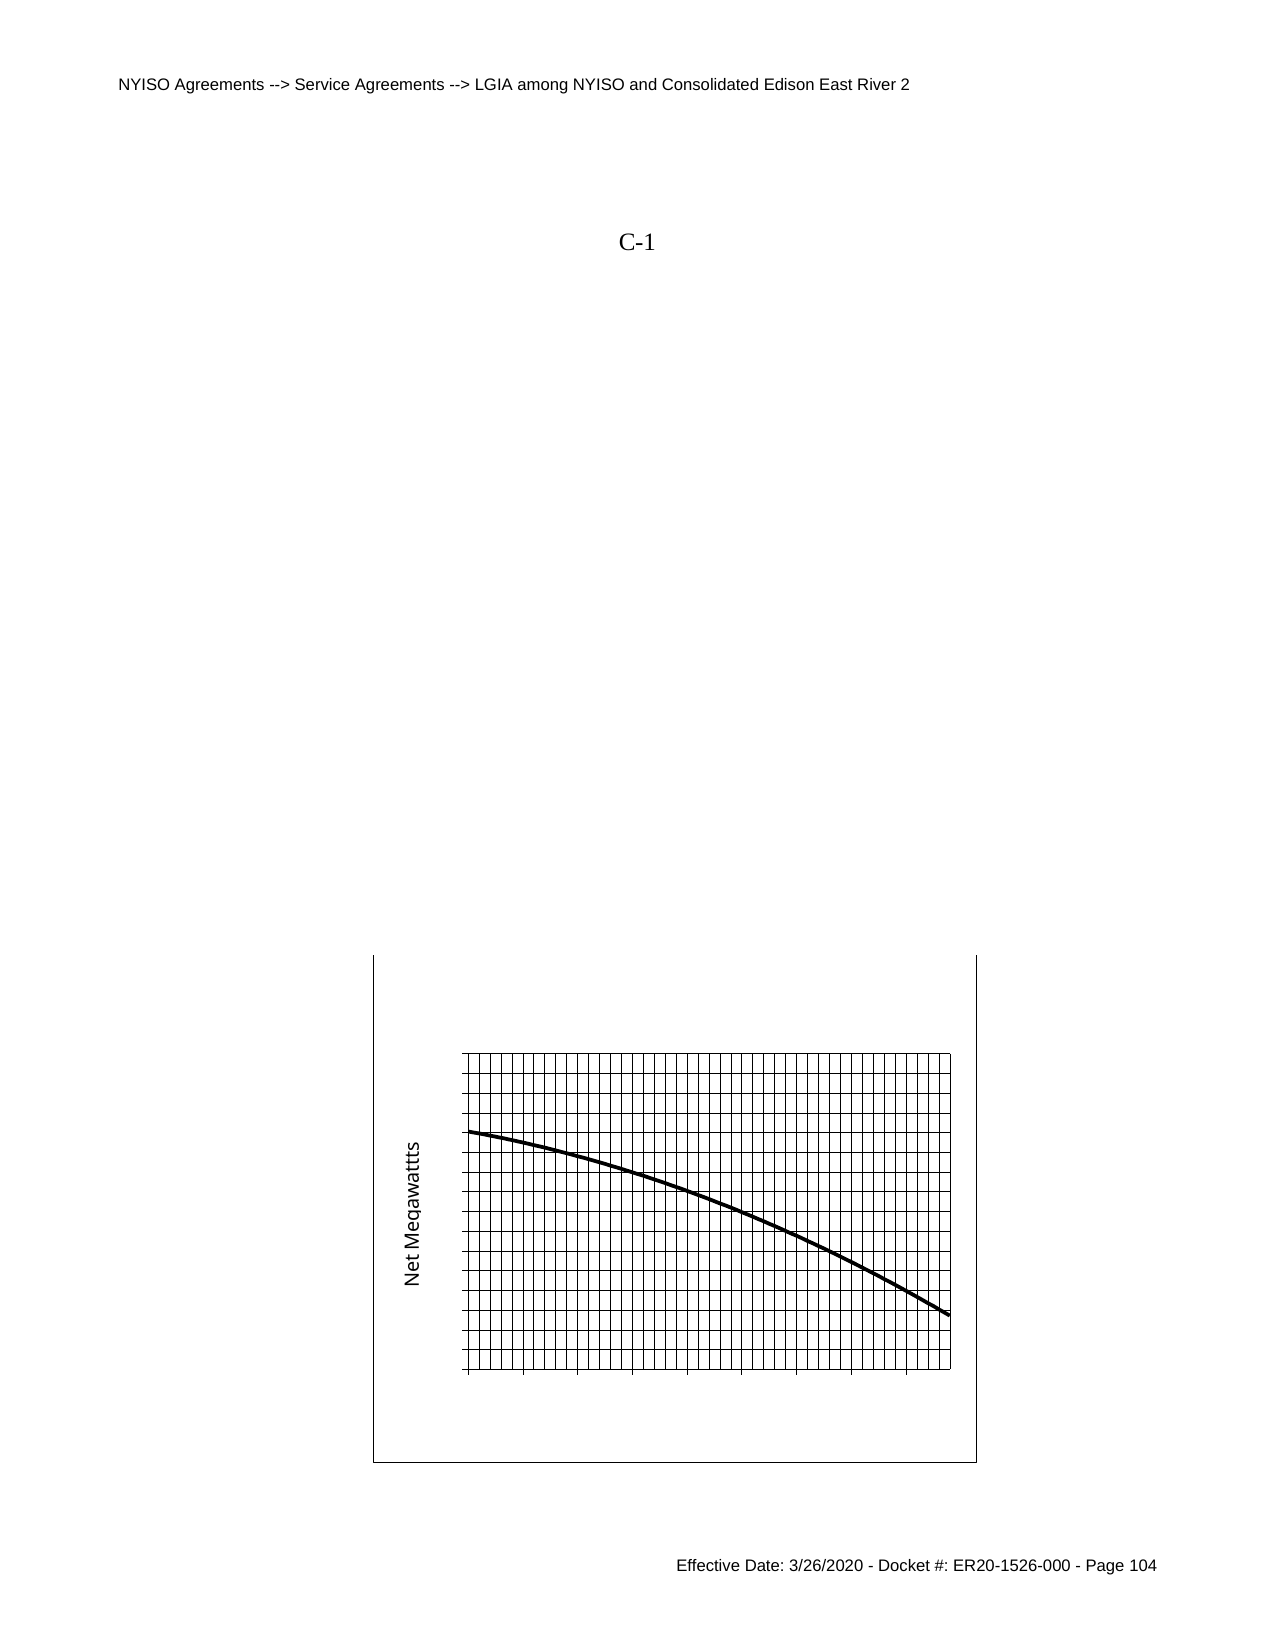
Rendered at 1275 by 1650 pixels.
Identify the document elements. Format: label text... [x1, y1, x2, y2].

text C-1 [619, 227, 1275, 256]
